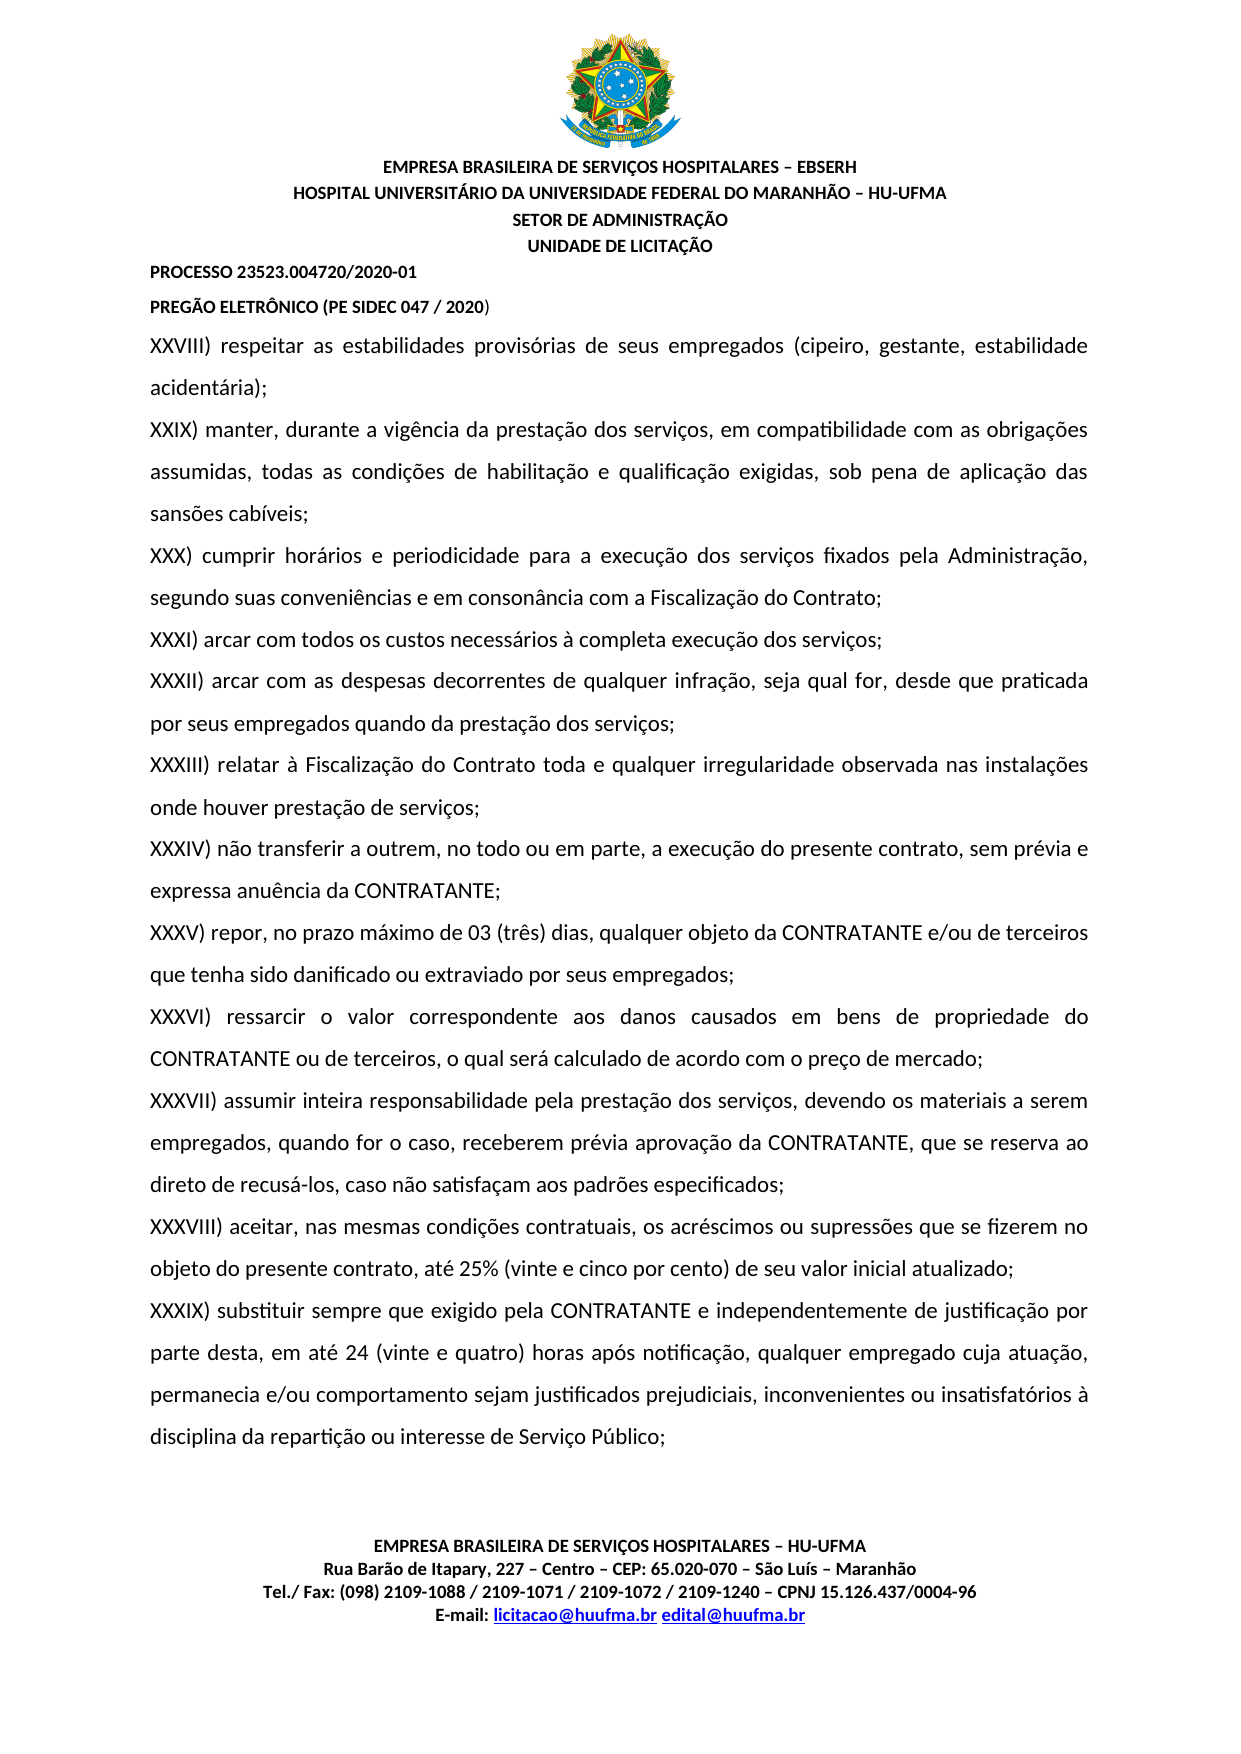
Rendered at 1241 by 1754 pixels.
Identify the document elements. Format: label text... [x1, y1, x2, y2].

text XXXV) repor, no prazo máximo de 03 (três) dias, qualquer objeto da CONTRATANTE e/ou de terceiros que tenha sido danificado ou extraviado por seus empregados; [150, 918, 1090, 988]
text XXXVII) assumir inteira responsabilidade pela prestação dos serviços, devendo os materiais a serem empregados, quando for o caso, receberem prévia aprovação da CONTRATANTE, que se reserva ao direto de recusá-los, caso não satisfaçam aos padrões especificados; [150, 1086, 1090, 1198]
text XXX) cumprir horários e periodicidade para a execução dos serviços fixados pela Administração, segundo suas conveniências e em consonância com a Fiscalização do Contrato; [150, 541, 1090, 611]
text XXXI) arcar com todos os custos necessários à completa execução dos serviços; [150, 625, 1090, 653]
text XXXII) arcar com as despesas decorrentes de qualquer infração, seja qual for, desde que praticada por seus empregados quando da prestação dos serviços; [150, 667, 1090, 737]
text XXXVIII) aceitar, nas mesmas condições contratuais, os acréscimos ou supressões que se fizerem no objeto do presente contrato, até 25% (vinte e cinco por cento) de seu valor inicial atualizado; [150, 1212, 1090, 1282]
text XXXVI) ressarcir o valor correspondente aos danos causados em bens de propriedade do CONTRATANTE ou de terceiros, o qual será calculado de acordo com o preço de mercado; [150, 1002, 1090, 1072]
text XXXIV) não transferir a outrem, no todo ou em parte, a execução do presente contrato, sem prévia e expressa anuência da CONTRATANTE; [150, 834, 1090, 904]
text XXXIX) substituir sempre que exigido pela CONTRATANTE e independentemente de justificação por parte desta, em até 24 (vinte e quatro) horas após notificação, qualquer empregado cuja atuação, permanecia e/ou comportamento sejam justificados prejudiciais, inconvenientes ou insatisfatórios à disciplina da repartição ou interesse de Serviço Público; [150, 1296, 1090, 1450]
text XXIX) manter, durante a vigência da prestação dos serviços, em compatibilidade com as obrigações assumidas, todas as condições de habilitação e qualificação exigidas, sob pena de aplicação das sansões cabíveis; [150, 415, 1090, 527]
text XXVIII) respeitar as estabilidades provisórias de seus empregados (cipeiro, gestante, estabilidade acidentária); [150, 331, 1090, 401]
picture [555, 30, 686, 152]
text XXXIII) relatar à Fiscalização do Contrato toda e qualquer irregularidade observada nas instalações onde houver prestação de serviços; [150, 751, 1090, 821]
